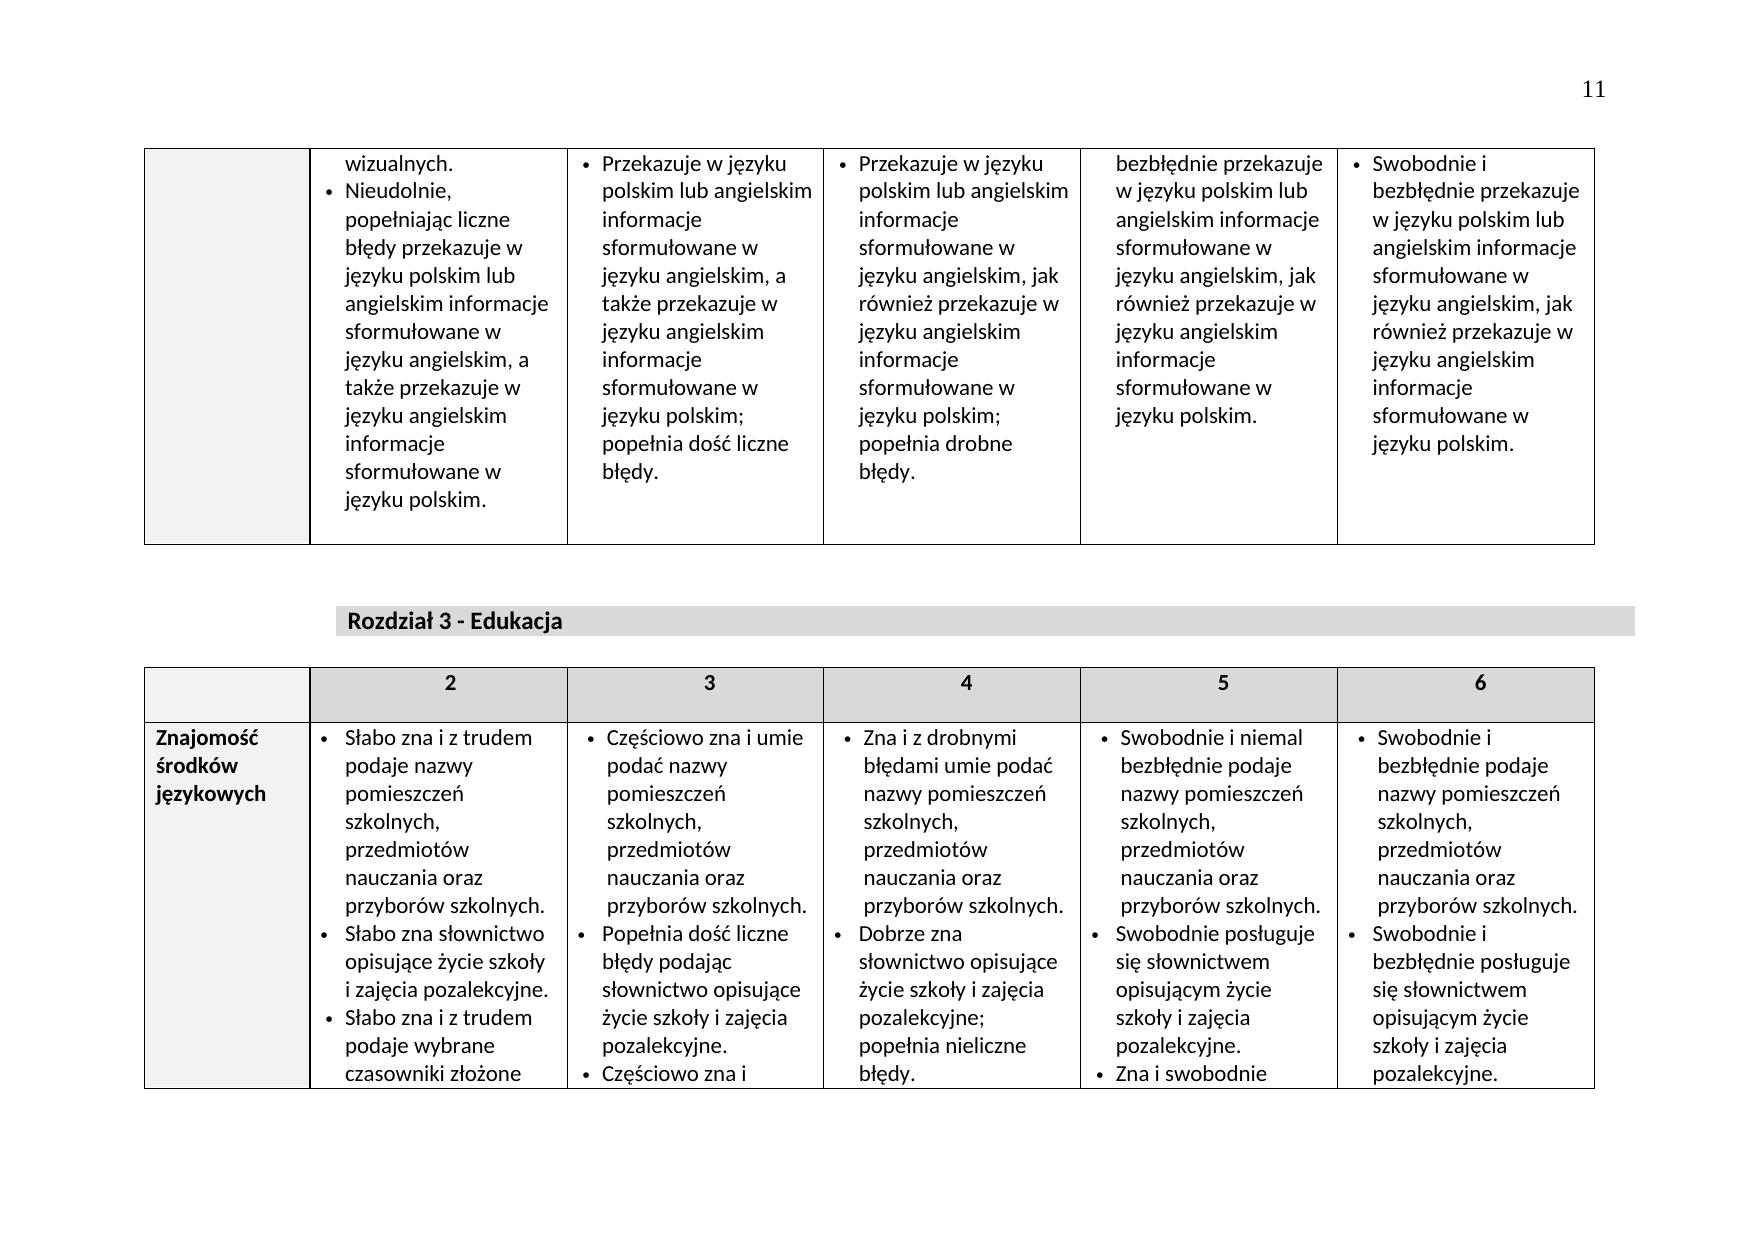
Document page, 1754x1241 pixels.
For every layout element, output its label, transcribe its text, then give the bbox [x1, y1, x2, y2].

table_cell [824, 149, 1080, 543]
table_header 2 [311, 668, 567, 722]
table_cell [824, 723, 1080, 1087]
table_header [145, 668, 309, 722]
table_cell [568, 149, 823, 543]
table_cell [568, 723, 823, 1087]
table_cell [145, 723, 309, 1087]
table_header 6 [1338, 668, 1594, 722]
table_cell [145, 149, 309, 543]
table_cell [1081, 723, 1337, 1087]
table_header Rozdział 3 - Edukacja [336, 606, 1635, 636]
table_header 5 [1081, 668, 1337, 722]
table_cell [311, 149, 567, 543]
table_header 3 [568, 668, 823, 722]
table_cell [1338, 149, 1594, 543]
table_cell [311, 723, 567, 1087]
table_header 4 [824, 668, 1080, 722]
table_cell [1338, 723, 1594, 1087]
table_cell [1081, 149, 1337, 543]
